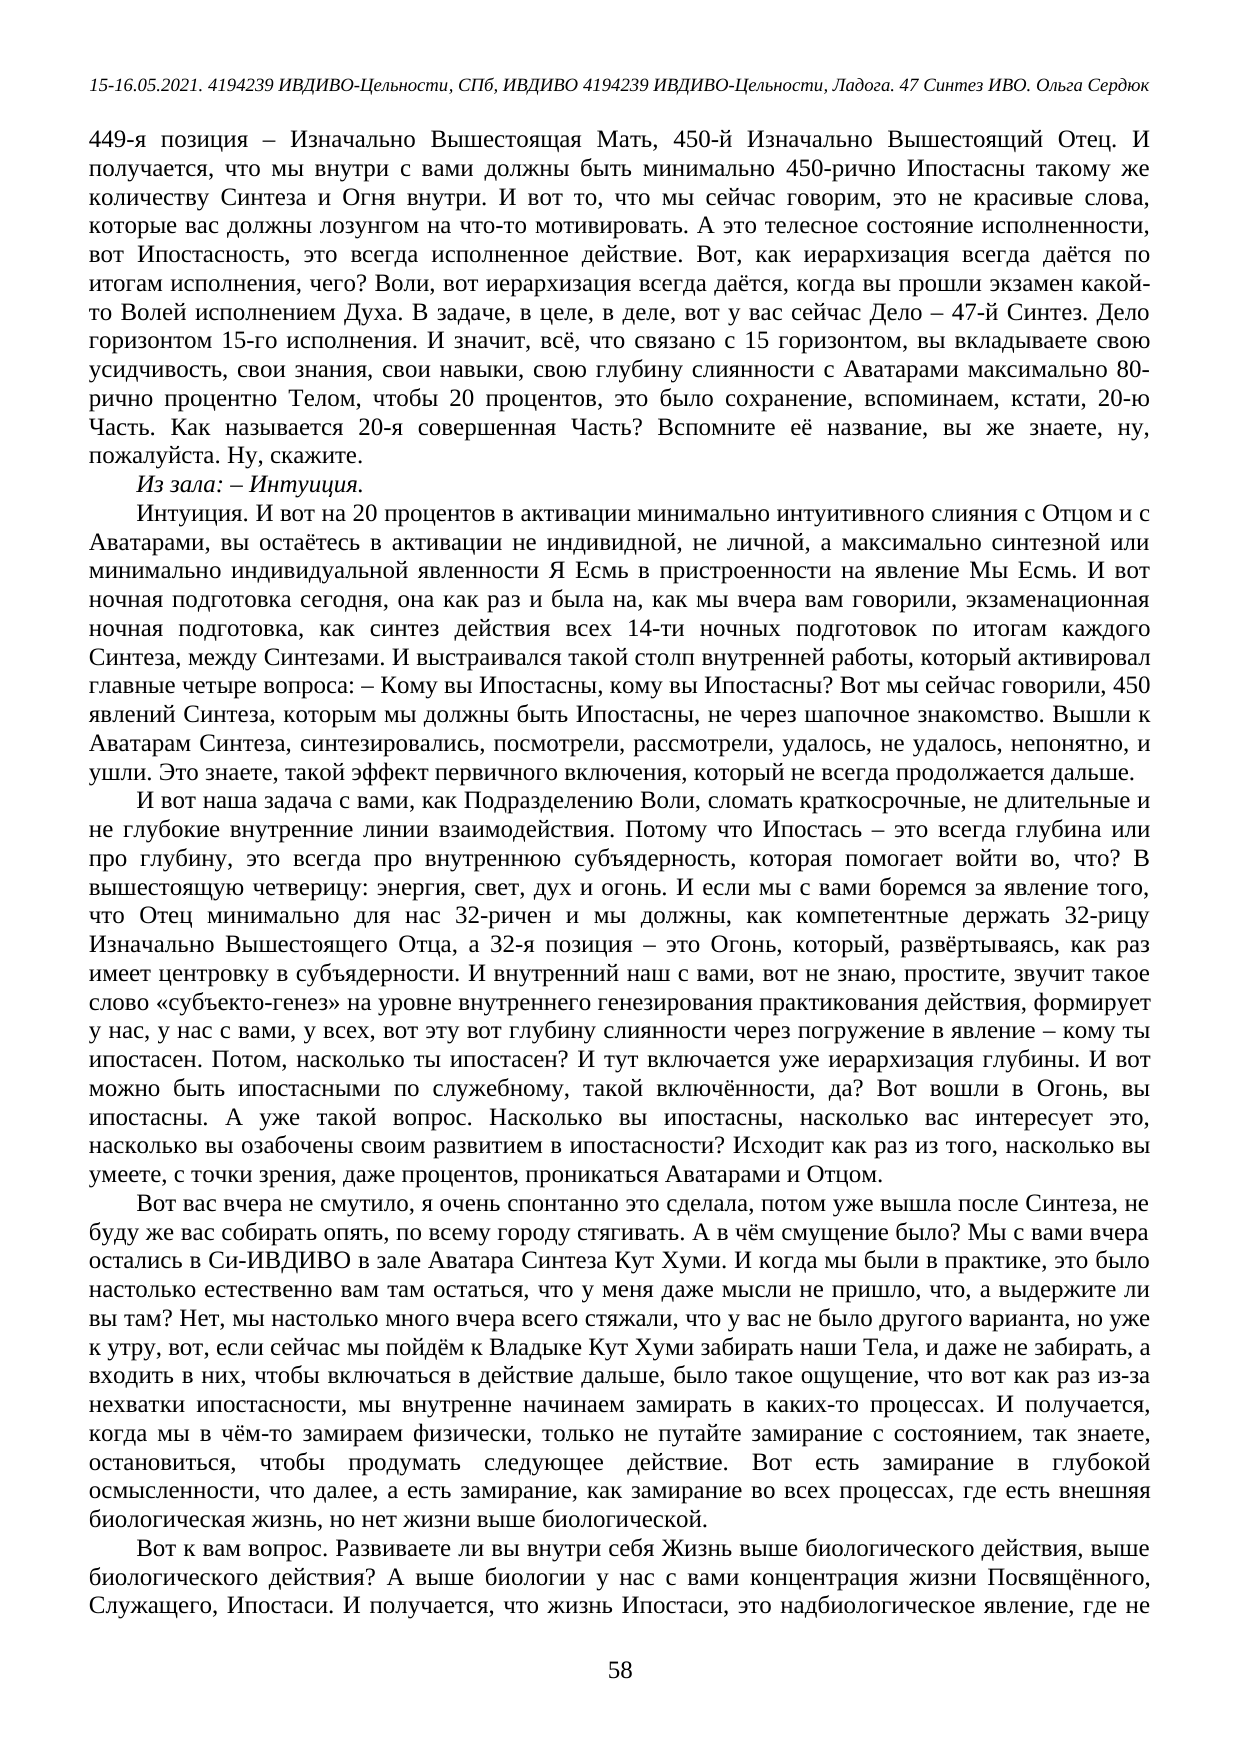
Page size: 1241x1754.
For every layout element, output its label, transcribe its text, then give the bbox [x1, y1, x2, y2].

text И вот наша задача с вами, как Подразделению Воли, сломать краткосрочные, не длительные и не глубокие внутренние линии взаимодействия. Потому что Ипостась – это всегда глубина или про глубину, это всегда про внутреннюю субъядерность, которая помогает войти во, что? В вышестоящую четверицу: энергия, свет, дух и огонь. И если мы с вами боремся за явление того, что Отец минимально для нас 32-ричен и мы должны, как компетентные держать 32-рицу Изначально Вышестоящего Отца, а 32-я позиция – это Огонь, который, развёртываясь, как раз имеет центровку в субъядерности. И внутренний наш с вами, вот не знаю, простите, звучит такое слово «субъекто-генез» на уровне внутреннего генезирования практикования действия, формирует у нас, у нас с вами, у всех, вот эту вот глубину слиянности через погружение в явление – кому ты ипостасен. Потом, насколько ты ипостасен? И тут включается уже иерархизация глубины. И вот можно быть ипостасными по служебному, такой включённости, да? Вот вошли в Огонь, вы ипостасны. А уже такой вопрос. Насколько вы ипостасны, насколько вас интересует это, насколько вы озабочены своим развитием в ипостасности? Исходит как раз из того, насколько вы умеете, с точки зрения, даже процентов, проникаться Аватарами и Отцом. [89, 785, 1152, 1188]
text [89, 124, 1152, 469]
text Интуиция. И вот на 20 процентов в активации минимально интуитивного слияния с Отцом и с Аватарами, вы остаётесь в активации не индивидной, не личной, а максимально синтезной или минимально индивидуальной явленности Я Есмь в пристроенности на явление Мы Есмь. И вот ночная подготовка сегодня, она как раз и была на, как мы вчера вам говорили, экзаменационная ночная подготовка, как синтез действия всех 14-ти ночных подготовок по итогам каждого Синтеза, между Синтезами. И выстраивался такой столп внутренней работы, который активировал главные четыре вопроса: – Кому вы Ипостасны, кому вы Ипостасны? Вот мы сейчас говорили, 450 явлений Синтеза, которым мы должны быть Ипостасны, не через шапочное знакомство. Вышли к Аватарам Синтеза, синтезировались, посмотрели, рассмотрели, удалось, не удалось, непонятно, и ушли. Это знаете, такой эффект первичного включения, который не всегда продолжается дальше. [89, 498, 1152, 785]
text Вот вас вчера не смутило, я очень спонтанно это сделала, потом уже вышла после Синтеза, не буду же вас собирать опять, по всему городу стягивать. А в чём смущение было? Мы с вами вчера остались в Си-ИВДИВО в зале Аватара Синтеза Кут Хуми. И когда мы были в практике, это было настолько естественно вам там остаться, что у меня даже мысли не пришло, что, а выдержите ли вы там? Нет, мы настолько много вчера всего стяжали, что у вас не было другого варианта, но уже к утру, вот, если сейчас мы пойдём к Владыке Кут Хуми забирать наши Тела, и даже не забирать, а входить в них, чтобы включаться в действие дальше, было такое ощущение, что вот как раз из-за нехватки ипостасности, мы внутренне начинаем замирать в каких-то процессах. И получается, когда мы в чём-то замираем физически, только не путайте замирание с состоянием, так знаете, остановиться, чтобы продумать следующее действие. Вот есть замирание в глубокой осмысленности, что далее, а есть замирание, как замирание во всех процессах, где есть внешняя биологическая жизнь, но нет жизни выше биологической. [89, 1188, 1152, 1533]
text Из зала: – Интуиция. [89, 469, 1152, 498]
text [89, 1533, 1152, 1619]
